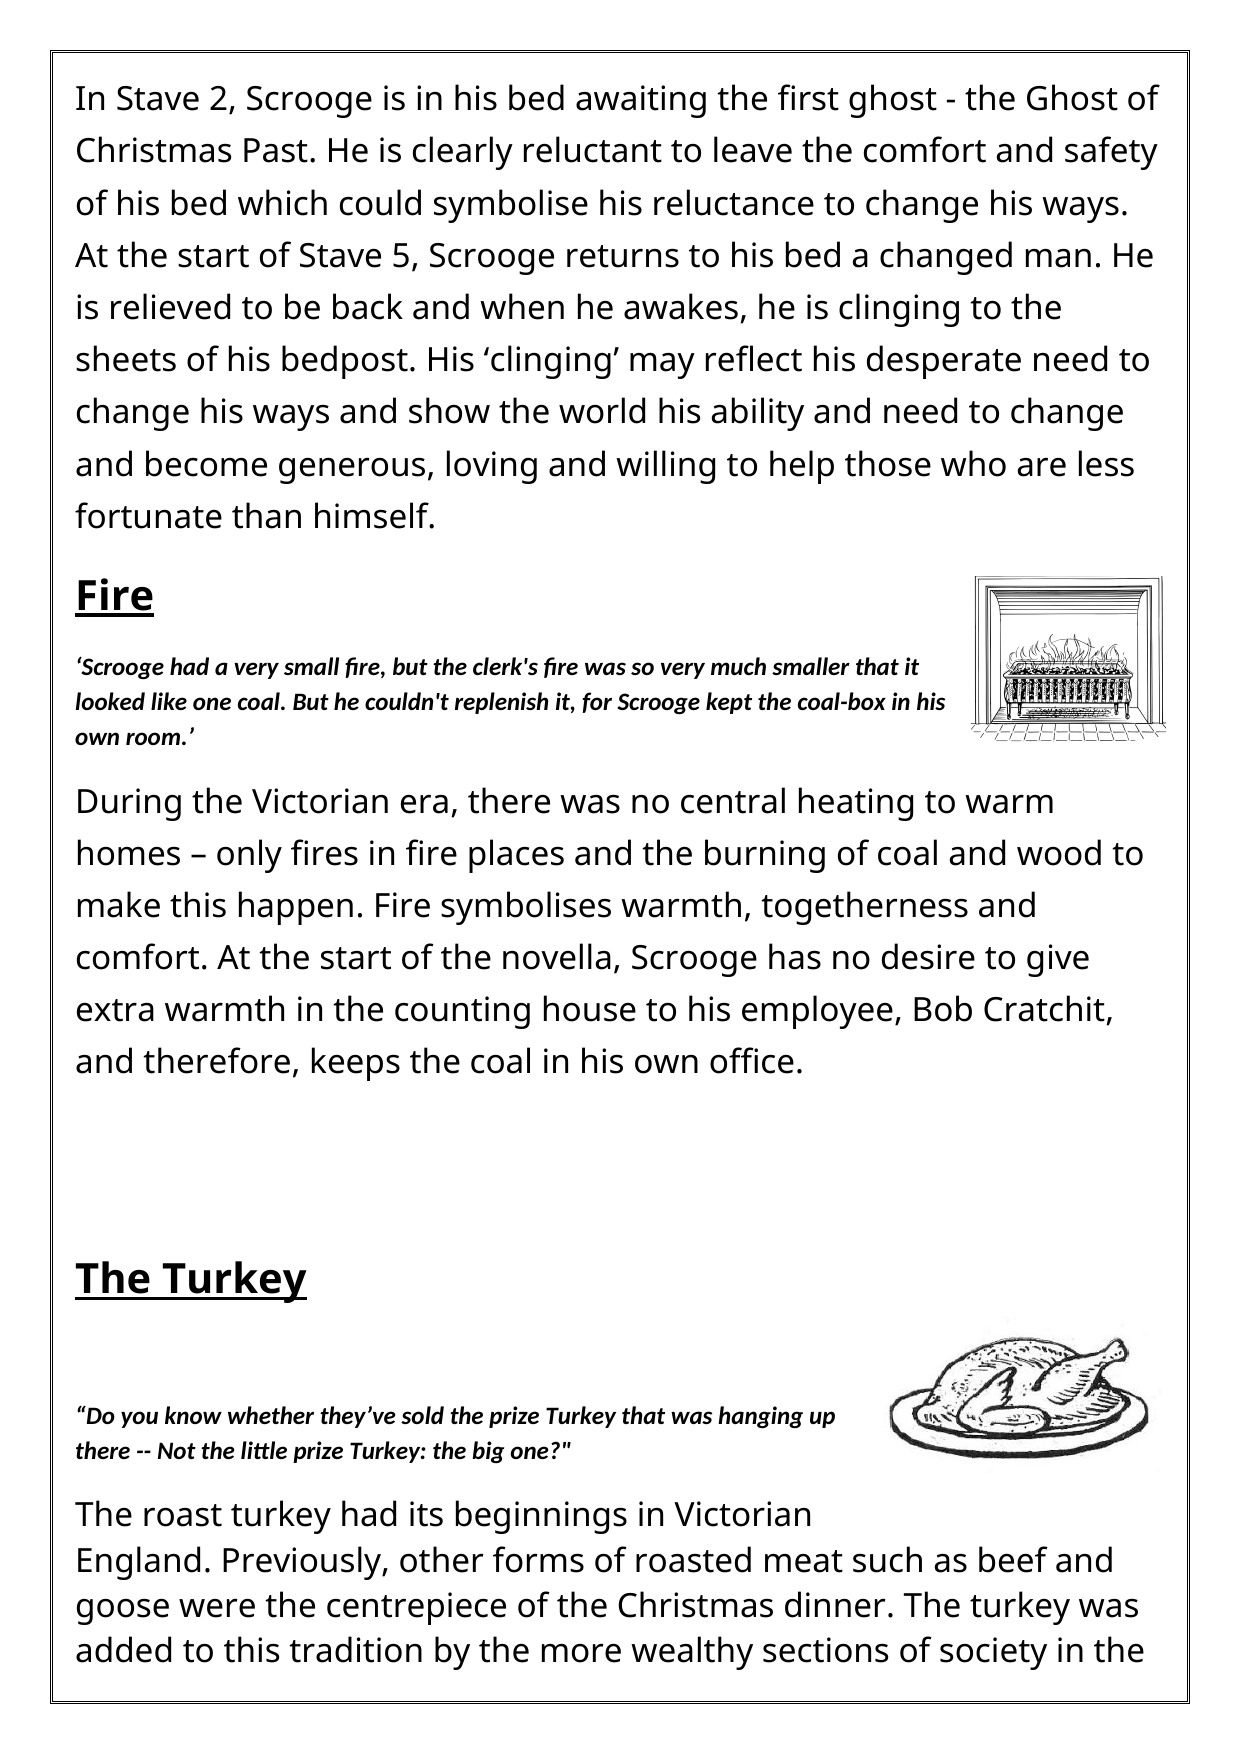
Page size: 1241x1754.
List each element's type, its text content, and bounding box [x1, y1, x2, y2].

text ‘Scrooge had a very small fire, but the clerk's fire was so very much smaller that it looked like one coal. But he couldn't replenish it, for Scrooge kept the coal-box in his own room.’ [75, 652, 1165, 752]
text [75, 1491, 1165, 1673]
picture [868, 1309, 1162, 1473]
text During the Victorian era, there was no central heating to warm homes – only fires in fire places and the burning of coal and wood to make this happen. Fire symbolises warmth, togetherness and comfort. At the start of the novella, Scrooge has no desire to give extra warmth in the counting house to his employee, Bob Cratchit, and therefore, keeps the coal in his own office. [75, 777, 1165, 1084]
text “Do you know whether they’ve sold the prize Turkey that was hanging up there -- Not the little prize Turkey: the big one?" [75, 1400, 868, 1466]
text In Stave 2, Scrooge is in his bed awaiting the first ghost - the Ghost of Christmas Past. He is clearly reluctant to leave the comfort and safety of his bed which could symbolise his reluctance to change his ways. At the start of Stave 5, Scrooge returns to his bed a changed man. He is relieved to be back and when he awakes, he is clinging to the sheets of his bedpost. His ‘clinging’ may reflect his desperate need to change his ways and show the world his ability and need to change and become generous, loving and willing to help those who are less fortunate than himself. [75, 75, 1165, 538]
text The Turkey [75, 1249, 1165, 1371]
text Fire [75, 566, 1165, 622]
picture [970, 576, 1167, 742]
